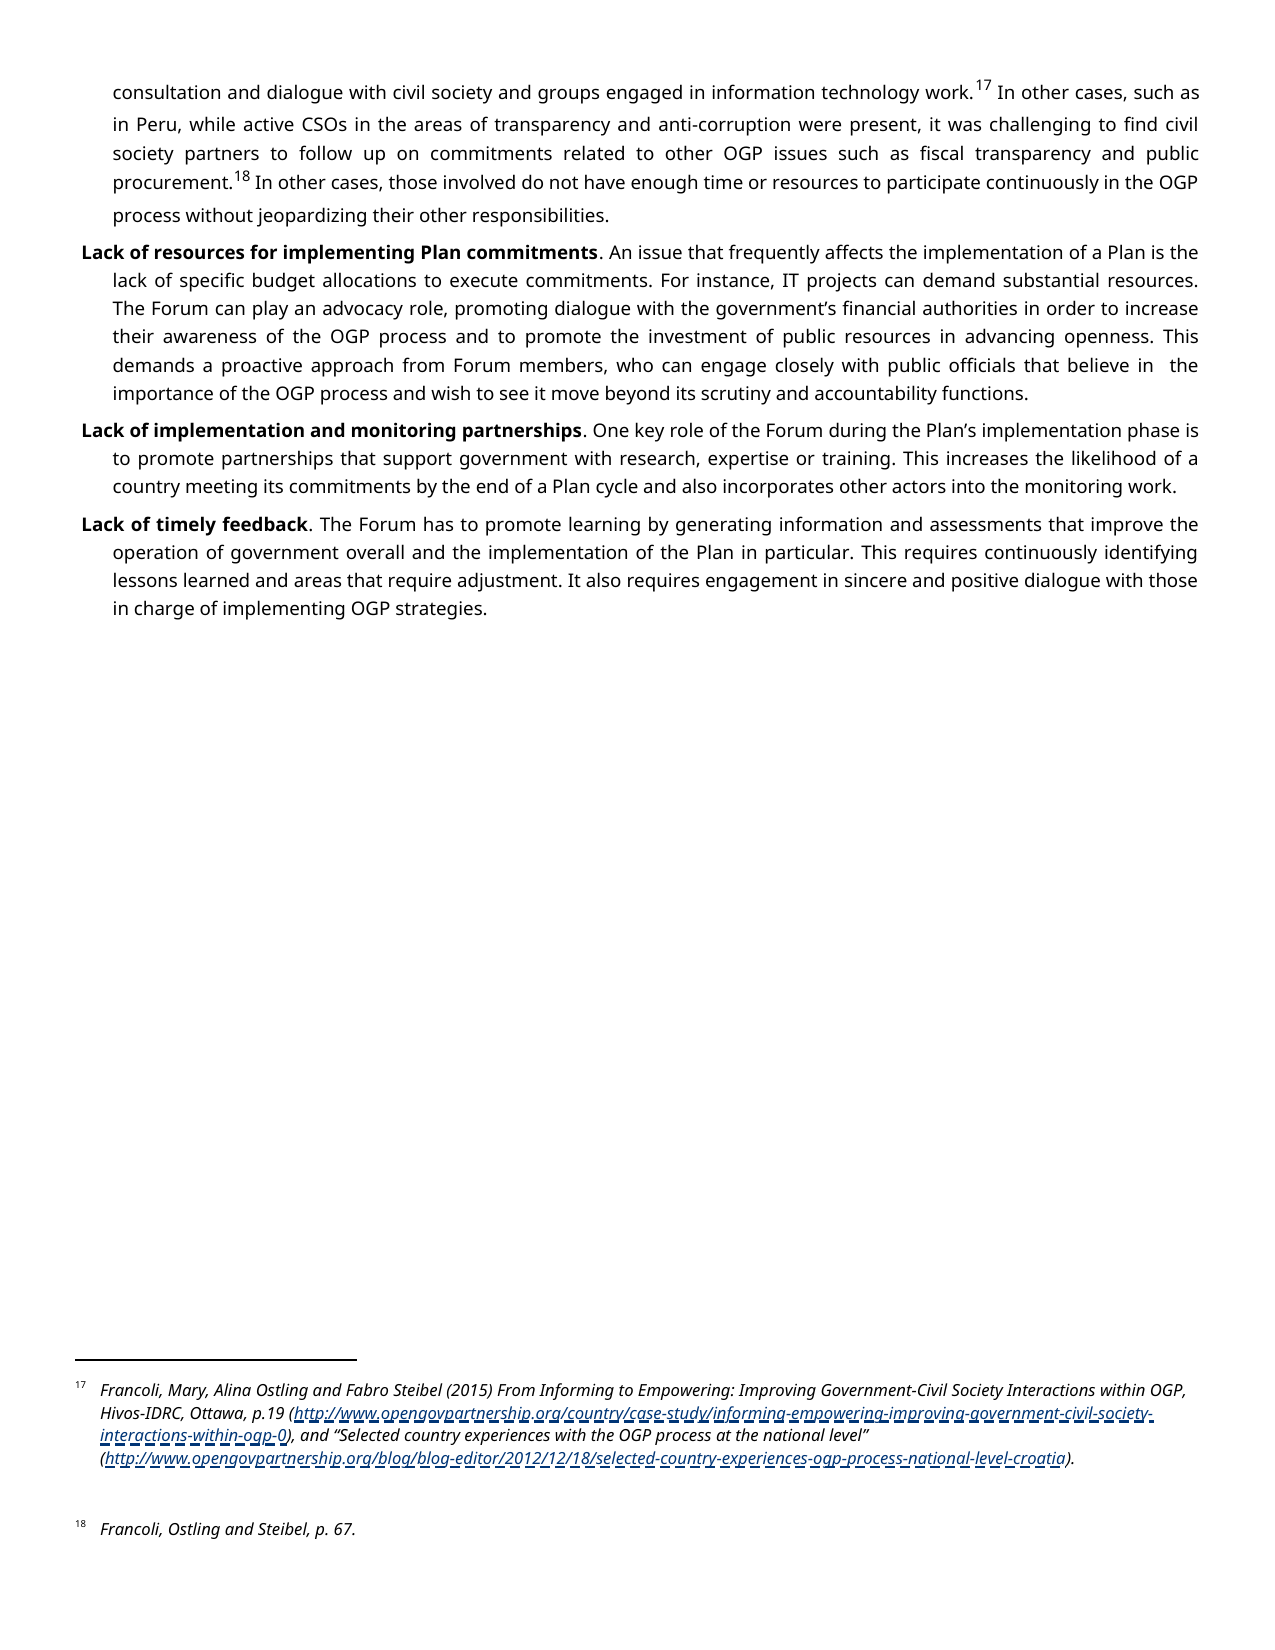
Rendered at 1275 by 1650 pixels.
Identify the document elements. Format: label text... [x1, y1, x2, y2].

list Lack of timely feedback. The Forum has to promote learning by generating information and assessments that improve the operation of government overall and the implementation of the Plan in particular. This requires continuously identifying lessons learned and areas that require adjustment. It also requires engagement in sincere and positive dialogue with those in charge of implementing OGP strategies. [81, 509, 1200, 621]
list Lack of resources for implementing Plan commitments. An issue that frequently affects the implementation of a Plan is the lack of specific budget allocations to execute commitments. For instance, IT projects can demand substantial resources. The Forum can play an advocacy role, promoting dialogue with the government’s financial authorities in order to increase their awareness of the OGP process and to promote the investment of public resources in advancing openness. This demands a proactive approach from Forum members, who can engage closely with public officials that believe in the importance of the OGP process and wish to see it move beyond its scrutiny and accountability functions. [81, 237, 1200, 406]
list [81, 75, 1200, 227]
list Lack of implementation and monitoring partnerships. One key role of the Forum during the Plan’s implementation phase is to promote partnerships that support government with research, expertise or training. This increases the likelihood of a country meeting its commitments by the end of a Plan cycle and also incorporates other actors into the monitoring work. [81, 415, 1200, 499]
